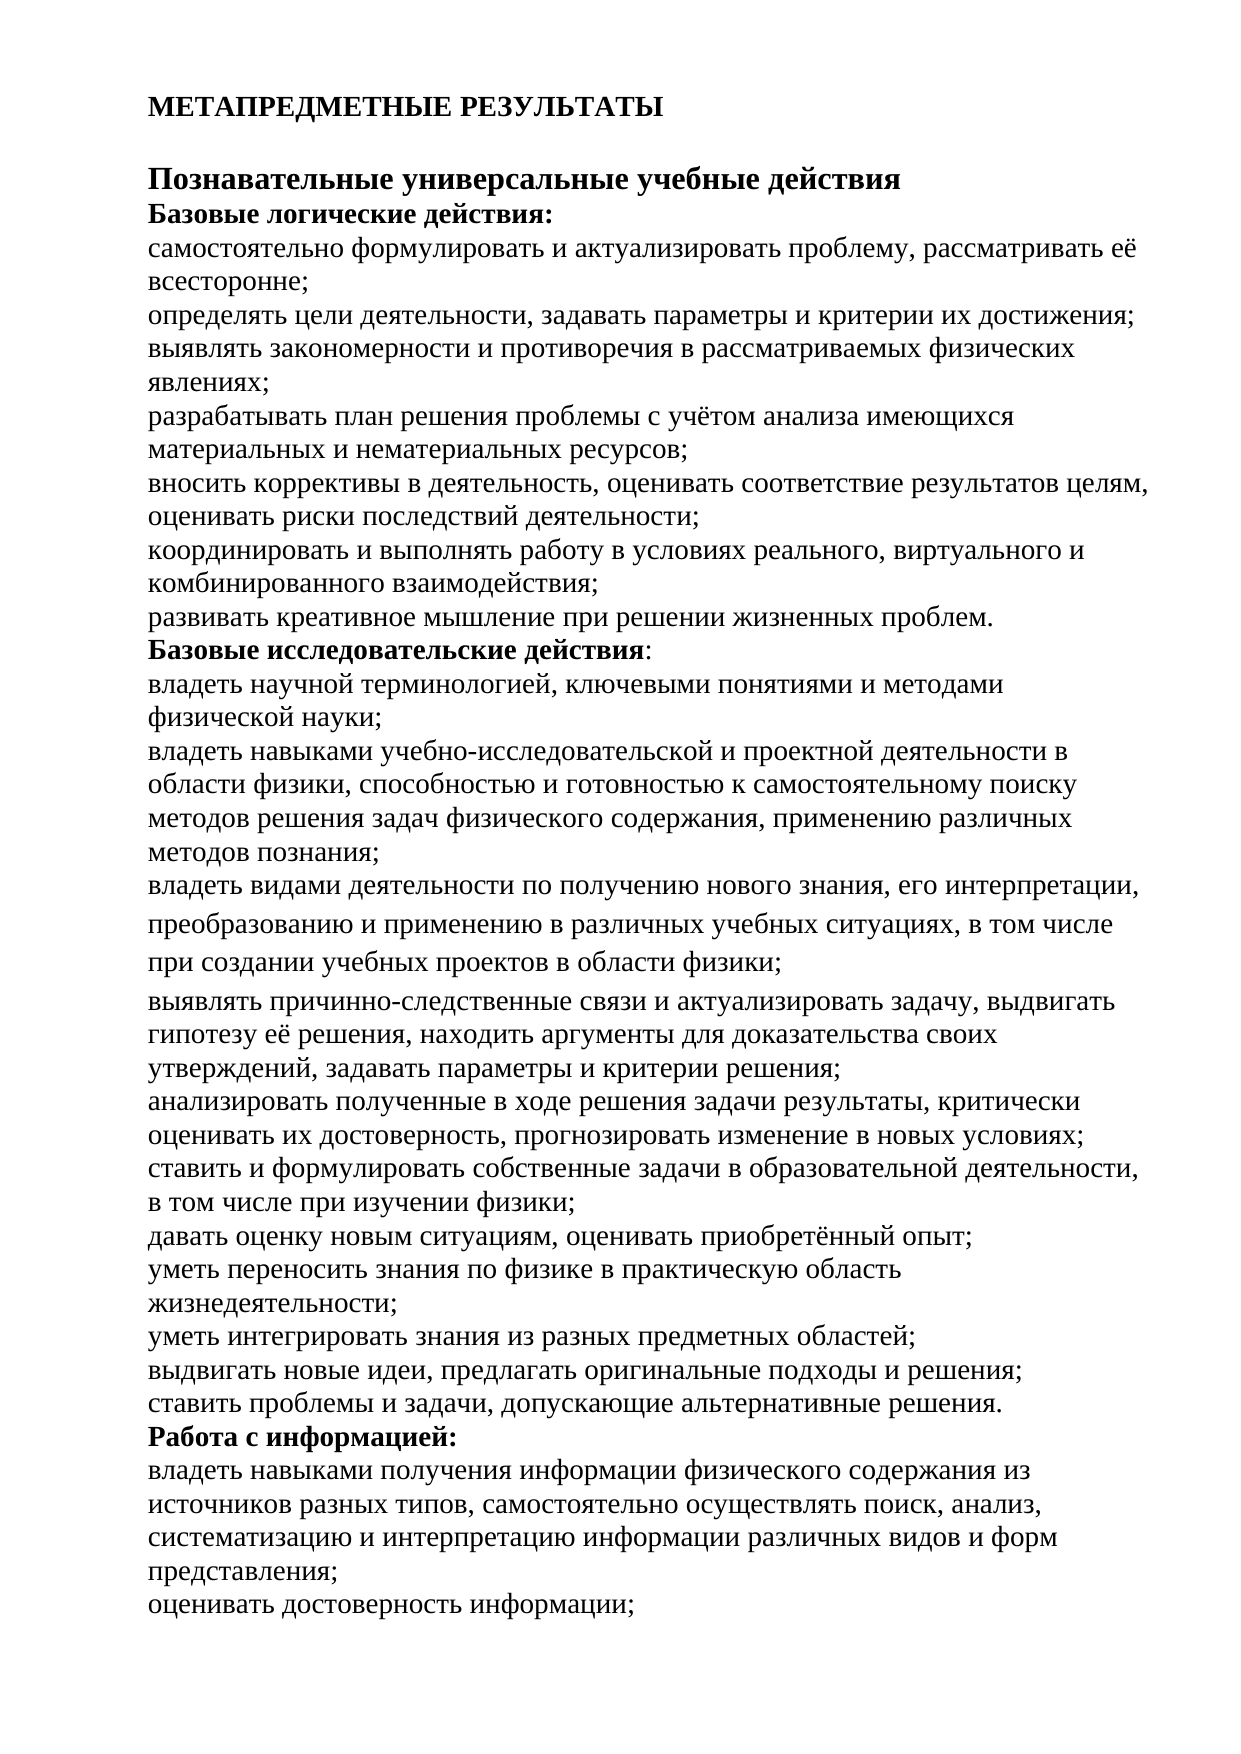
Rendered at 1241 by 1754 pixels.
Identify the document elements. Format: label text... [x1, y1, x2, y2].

text Базовые логические действия: [148, 196, 1152, 230]
text ставить и формулировать собственные задачи в образовательной деятельности, в том числе при изучении физики; [148, 1151, 1152, 1218]
text разрабатывать план решения проблемы с учётом анализа имеющихся материальных и нематериальных ресурсов; [148, 398, 1152, 465]
text уметь переносить знания по физике в практическую область жизнедеятельности; [148, 1251, 1152, 1318]
text определять цели деятельности, задавать параметры и критерии их достижения; [148, 297, 1152, 331]
text давать оценку новым ситуациям, оценивать приобретённый опыт; [148, 1218, 1152, 1251]
text уметь интегрировать знания из разных предметных областей; [148, 1318, 1152, 1352]
text оценивать достоверность информации; [148, 1587, 1152, 1620]
text развивать креативное мышление при решении жизненных проблем. [148, 599, 1152, 632]
text выявлять закономерности и противоречия в рассматриваемых физических явлениях; [148, 331, 1152, 398]
text ставить проблемы и задачи, допускающие альтернативные решения. [148, 1385, 1152, 1419]
text владеть научной терминологией, ключевыми понятиями и методами физической науки; [148, 666, 1152, 733]
text Работа с информацией: [148, 1419, 1152, 1452]
text МЕТАПРЕДМЕТНЫЕ РЕЗУЛЬТАТЫ [148, 89, 1152, 122]
text выдвигать новые идеи, предлагать оригинальные подходы и решения; [148, 1352, 1152, 1385]
text Познавательные универсальные учебные действия [148, 159, 1152, 196]
text вносить коррективы в деятельность, оценивать соответствие результатов целям, оценивать риски последствий деятельности; [148, 465, 1152, 532]
text выявлять причинно-следственные связи и актуализировать задачу, выдвигать гипотезу её решения, находить аргументы для доказательства своих утверждений, задавать параметры и критерии решения; [148, 983, 1152, 1083]
text владеть навыками учебно-исследовательской и проектной деятельности в области физики, способностью и готовностью к самостоятельному поиску методов решения задач физического содержания, применению различных методов познания; [148, 733, 1152, 867]
text анализировать полученные в ходе решения задачи результаты, критически оценивать их достоверность, прогнозировать изменение в новых условиях; [148, 1083, 1152, 1151]
text самостоятельно формулировать и актуализировать проблему, рассматривать её всесторонне; [148, 230, 1152, 297]
text владеть видами деятельности по получению нового знания, его интерпретации, преобразованию и применению в различных учебных ситуациях, в том числе при создании учебных проектов в области физики; [148, 867, 1152, 978]
text Базовые исследовательские действия: [148, 632, 1152, 666]
text владеть навыками получения информации физического содержания из источников разных типов, самостоятельно осуществлять поиск, анализ, систематизацию и интерпретацию информации различных видов и форм представления; [148, 1452, 1152, 1587]
text координировать и выполнять работу в условиях реального, виртуального и комбинированного взаимодействия; [148, 532, 1152, 599]
